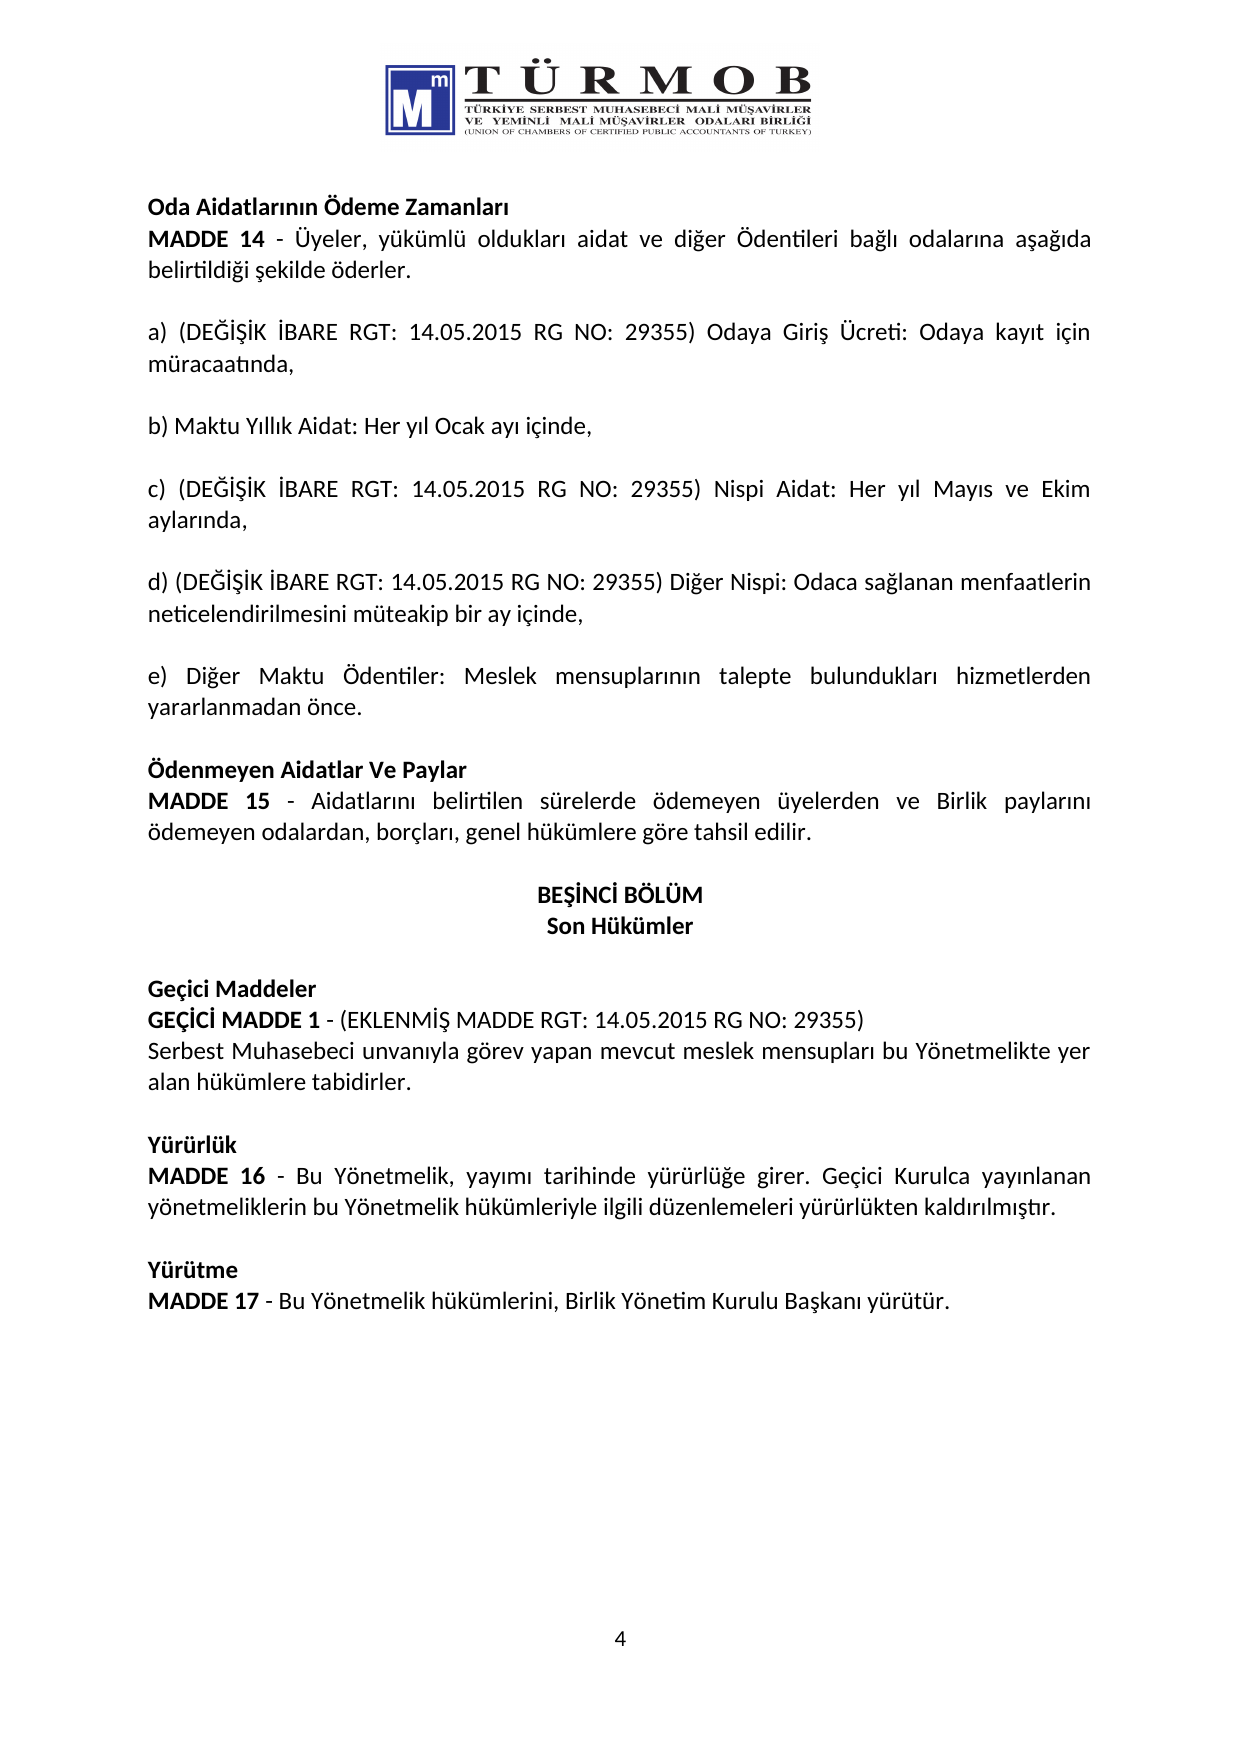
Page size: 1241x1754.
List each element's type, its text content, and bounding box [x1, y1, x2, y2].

text a) (DEĞİŞİK İBARE RGT: 14.05.2015 RG NO: 29355) Odaya Giriş Ücreti: Odaya kayıt için müracaatında, [148, 316, 1092, 378]
text e) Diğer Maktu Ödentiler: Meslek mensuplarının talepte bulundukları hizmetlerden yararlanmadan önce. [148, 659, 1092, 722]
text Serbest Muhasebeci unvanıyla görev yapan mevcut meslek mensupları bu Yönetmelikte yer alan hükümlere tabidirler. [148, 1034, 1092, 1097]
text GEÇİCİ MADDE 1 - (EKLENMİŞ MADDE RGT: 14.05.2015 RG NO: 29355) [148, 1003, 1092, 1034]
picture [379, 43, 821, 152]
text c) (DEĞİŞİK İBARE RGT: 14.05.2015 RG NO: 29355) Nispi Aidat: Her yıl Mayıs ve Ekim aylarında, [148, 472, 1092, 534]
text MADDE 17 - Bu Yönetmelik hükümlerini, Birlik Yönetim Kurulu Başkanı yürütür. [148, 1284, 1092, 1316]
text b) Maktu Yıllık Aidat: Her yıl Ocak ayı içinde, [148, 409, 1092, 441]
text MADDE 16 - Bu Yönetmelik, yayımı tarihinde yürürlüğe girer. Geçici Kurulca yayınlanan yönetmeliklerin bu Yönetmelik hükümleriyle ilgili düzenlemeleri yürürlükten kaldırılmıştır. [148, 1159, 1092, 1222]
text BEŞİNCİ BÖLÜM [148, 878, 1092, 909]
text MADDE 15 - Aidatlarını belirtilen sürelerde ödemeyen üyelerden ve Birlik paylarını ödemeyen odalardan, borçları, genel hükümlere göre tahsil edilir. [148, 784, 1092, 847]
text d) (DEĞİŞİK İBARE RGT: 14.05.2015 RG NO: 29355) Diğer Nispi: Odaca sağlanan menfaatlerin neticelendirilmesini müteakip bir ay içinde, [148, 566, 1092, 628]
text MADDE 14 - Üyeler, yükümlü oldukları aidat ve diğer Ödentileri bağlı odalarına aşağıda belirtildiği şekilde öderler. [148, 222, 1092, 284]
text Yürütme [148, 1253, 1092, 1284]
text Son Hükümler [148, 909, 1092, 941]
text Yürürlük [148, 1128, 1092, 1159]
text Geçici Maddeler [148, 972, 1092, 1003]
text Ödenmeyen Aidatlar Ve Paylar [148, 753, 1092, 784]
text Oda Aidatlarının Ödeme Zamanları [148, 191, 1092, 222]
